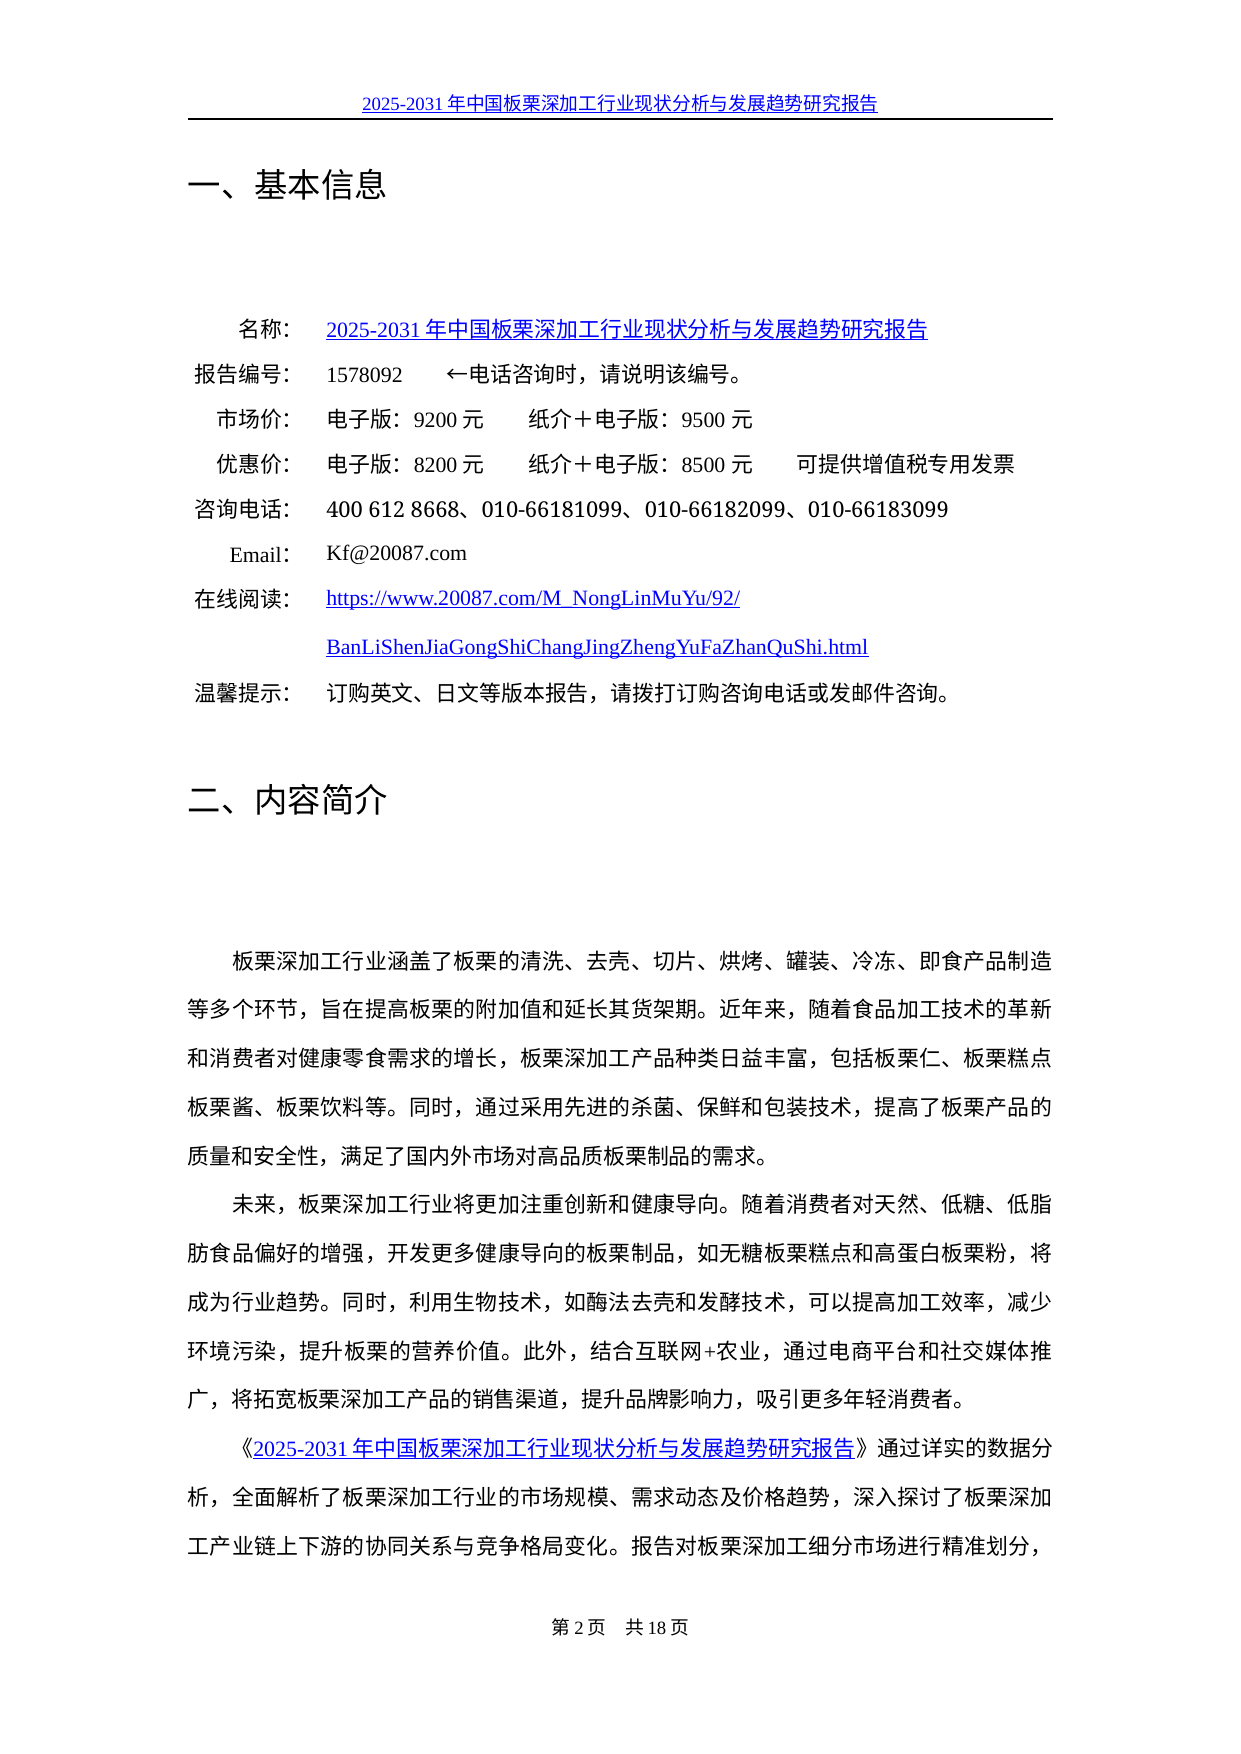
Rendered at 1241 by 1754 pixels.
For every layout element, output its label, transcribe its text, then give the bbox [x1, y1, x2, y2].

table_cell 1578092 ←电话咨询时，请说明该编号。 [315, 357, 1073, 402]
title 一、基本信息 [187, 150, 1053, 215]
table_cell 市场价： [167, 402, 315, 447]
table_cell 温馨提示： [167, 675, 315, 720]
table_cell 咨询电话： [167, 492, 315, 537]
table_cell 订购英文、日文等版本报告，请拨打订购咨询电话或发邮件咨询。 [315, 675, 1073, 720]
title 二、内容简介 [187, 766, 1053, 831]
table_cell 在线阅读： [167, 582, 315, 675]
table_cell 电子版：8200 元 纸介＋电子版：8500 元 可提供增值税专用发票 [315, 447, 1073, 492]
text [187, 943, 1053, 1561]
table_cell 电子版：9200 元 纸介＋电子版：9500 元 [315, 402, 1073, 447]
table_cell Kf@20087.com [315, 537, 1073, 582]
table_header 名称： [167, 312, 315, 357]
table_cell 400 612 8668、010-66181099、010-66182099、010-66183099 [315, 492, 1073, 537]
table_cell 报告编号： [167, 357, 315, 402]
table_header 2025-2031年中国板栗深加工行业现状分析与发展趋势研究报告 [315, 312, 1073, 357]
table_cell 优惠价： [167, 447, 315, 492]
table_cell [315, 582, 1073, 675]
table_cell Email： [167, 537, 315, 582]
